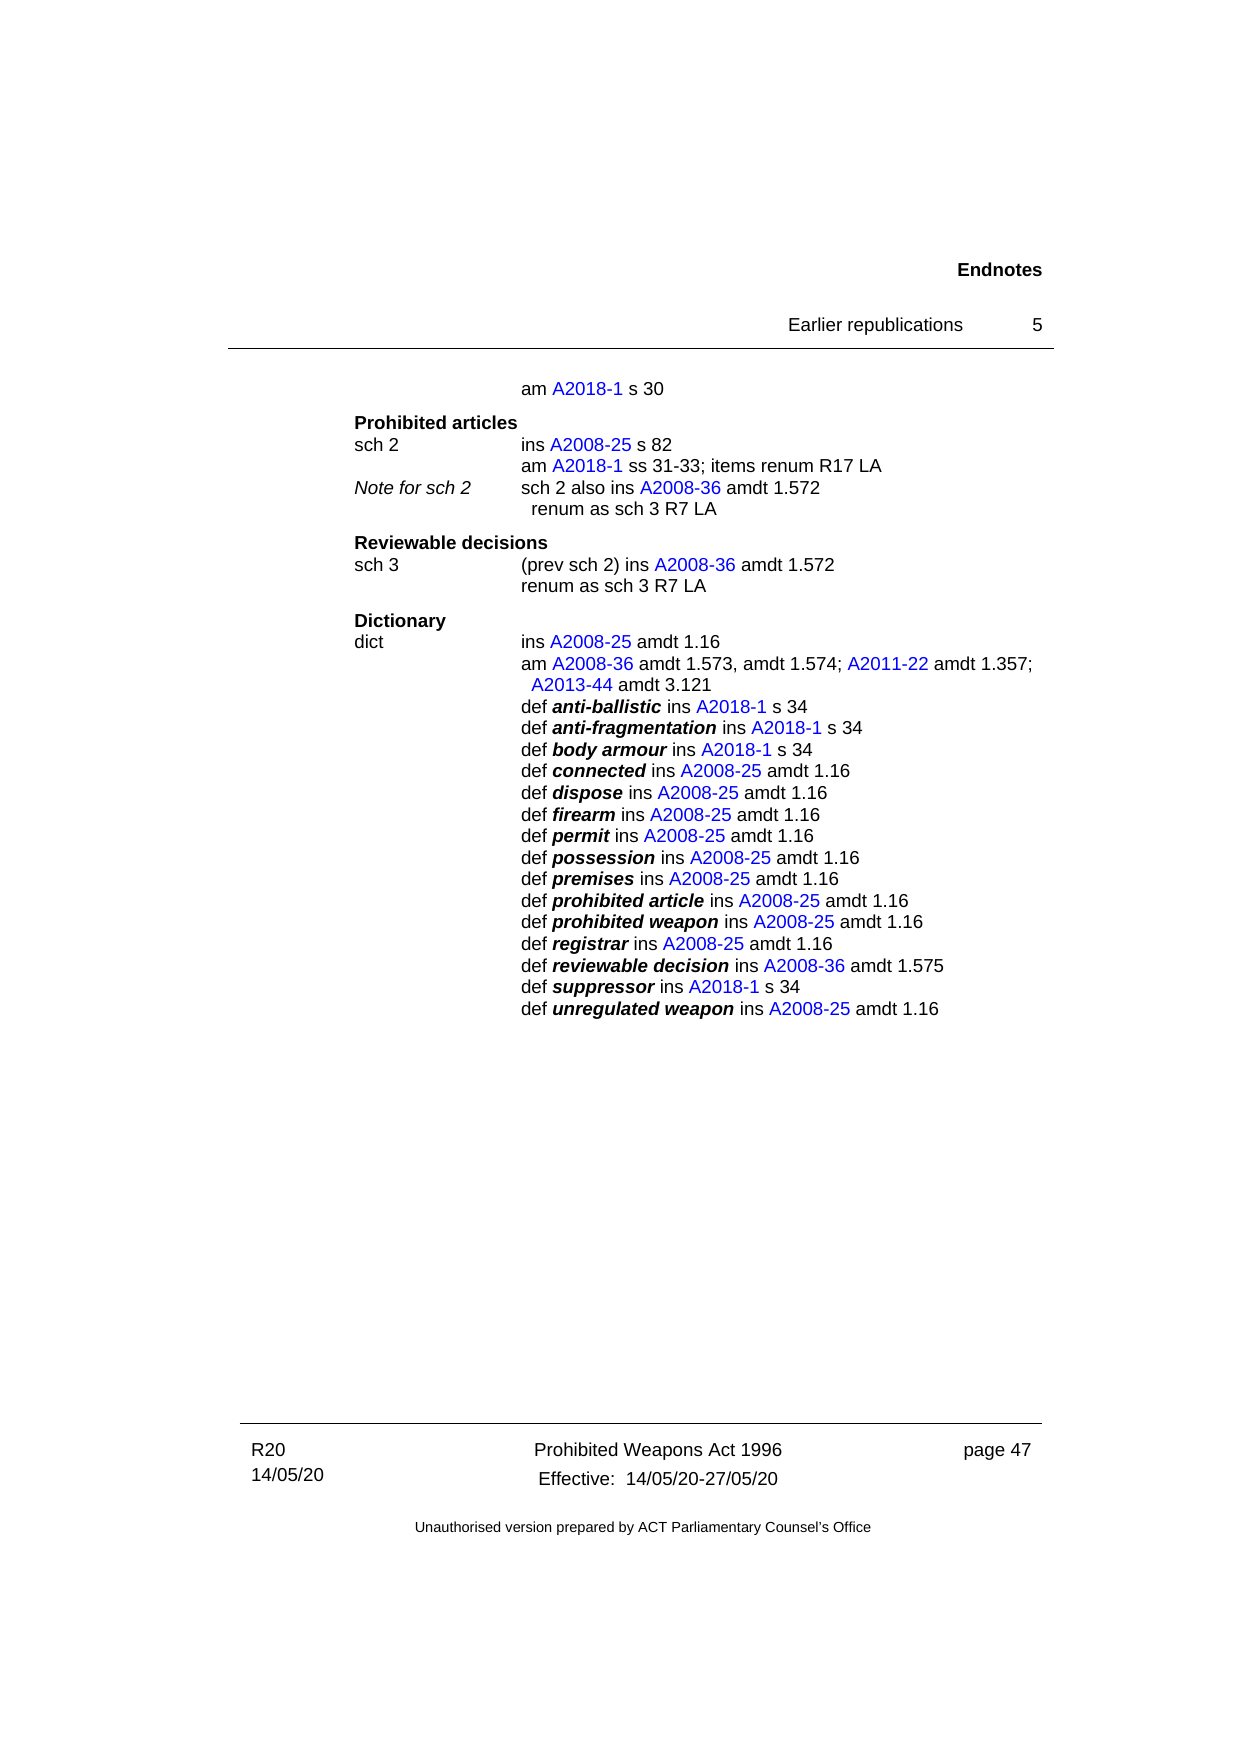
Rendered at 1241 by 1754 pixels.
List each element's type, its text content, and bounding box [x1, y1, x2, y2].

text def prohibited article ins A2008-25 amdt 1.16 [354, 890, 1042, 911]
text def possession ins A2008-25 amdt 1.16 [354, 847, 1042, 868]
text def body armour ins A2018-1 s 34 [354, 739, 1042, 760]
text am A2018-1 s 30 [354, 378, 1042, 399]
text def firearm ins A2008-25 amdt 1.16 [354, 803, 1042, 825]
text am A2008-36 amdt 1.573, amdt 1.574; A2011-22 amdt 1.357; A2013-44 amdt 3.121 [354, 652, 1042, 696]
text def unregulated weapon ins A2008-25 amdt 1.16 [354, 997, 1042, 1019]
text def connected ins A2008-25 amdt 1.16 [354, 760, 1042, 782]
text def suppressor ins A2018-1 s 34 [354, 976, 1042, 997]
text def reviewable decision ins A2008-36 amdt 1.575 [354, 954, 1042, 976]
text Prohibited articles [354, 412, 1042, 433]
text sch 2 ins A2008-25 s 82 [354, 433, 1042, 455]
text def permit ins A2008-25 amdt 1.16 [354, 825, 1042, 847]
text def premises ins A2008-25 amdt 1.16 [354, 868, 1042, 890]
text def prohibited weapon ins A2008-25 amdt 1.16 [354, 911, 1042, 933]
text renum as sch 3 R7 LA [354, 575, 1042, 597]
text def anti-ballistic ins A2018-1 s 34 [354, 696, 1042, 717]
text Reviewable decisions [354, 532, 1042, 554]
text sch 3 (prev sch 2) ins A2008-36 amdt 1.572 [354, 554, 1042, 575]
text def anti-fragmentation ins A2018-1 s 34 [354, 717, 1042, 739]
text Note for sch 2 sch 2 also ins A2008-36 amdt 1.572 renum as sch 3 R7 LA [354, 477, 1042, 520]
text Dictionary [354, 609, 1042, 631]
text dict ins A2008-25 amdt 1.16 [354, 631, 1042, 652]
text am A2018-1 ss 31-33; items renum R17 LA [354, 455, 1042, 477]
text def registrar ins A2008-25 amdt 1.16 [354, 933, 1042, 954]
text def dispose ins A2008-25 amdt 1.16 [354, 782, 1042, 803]
